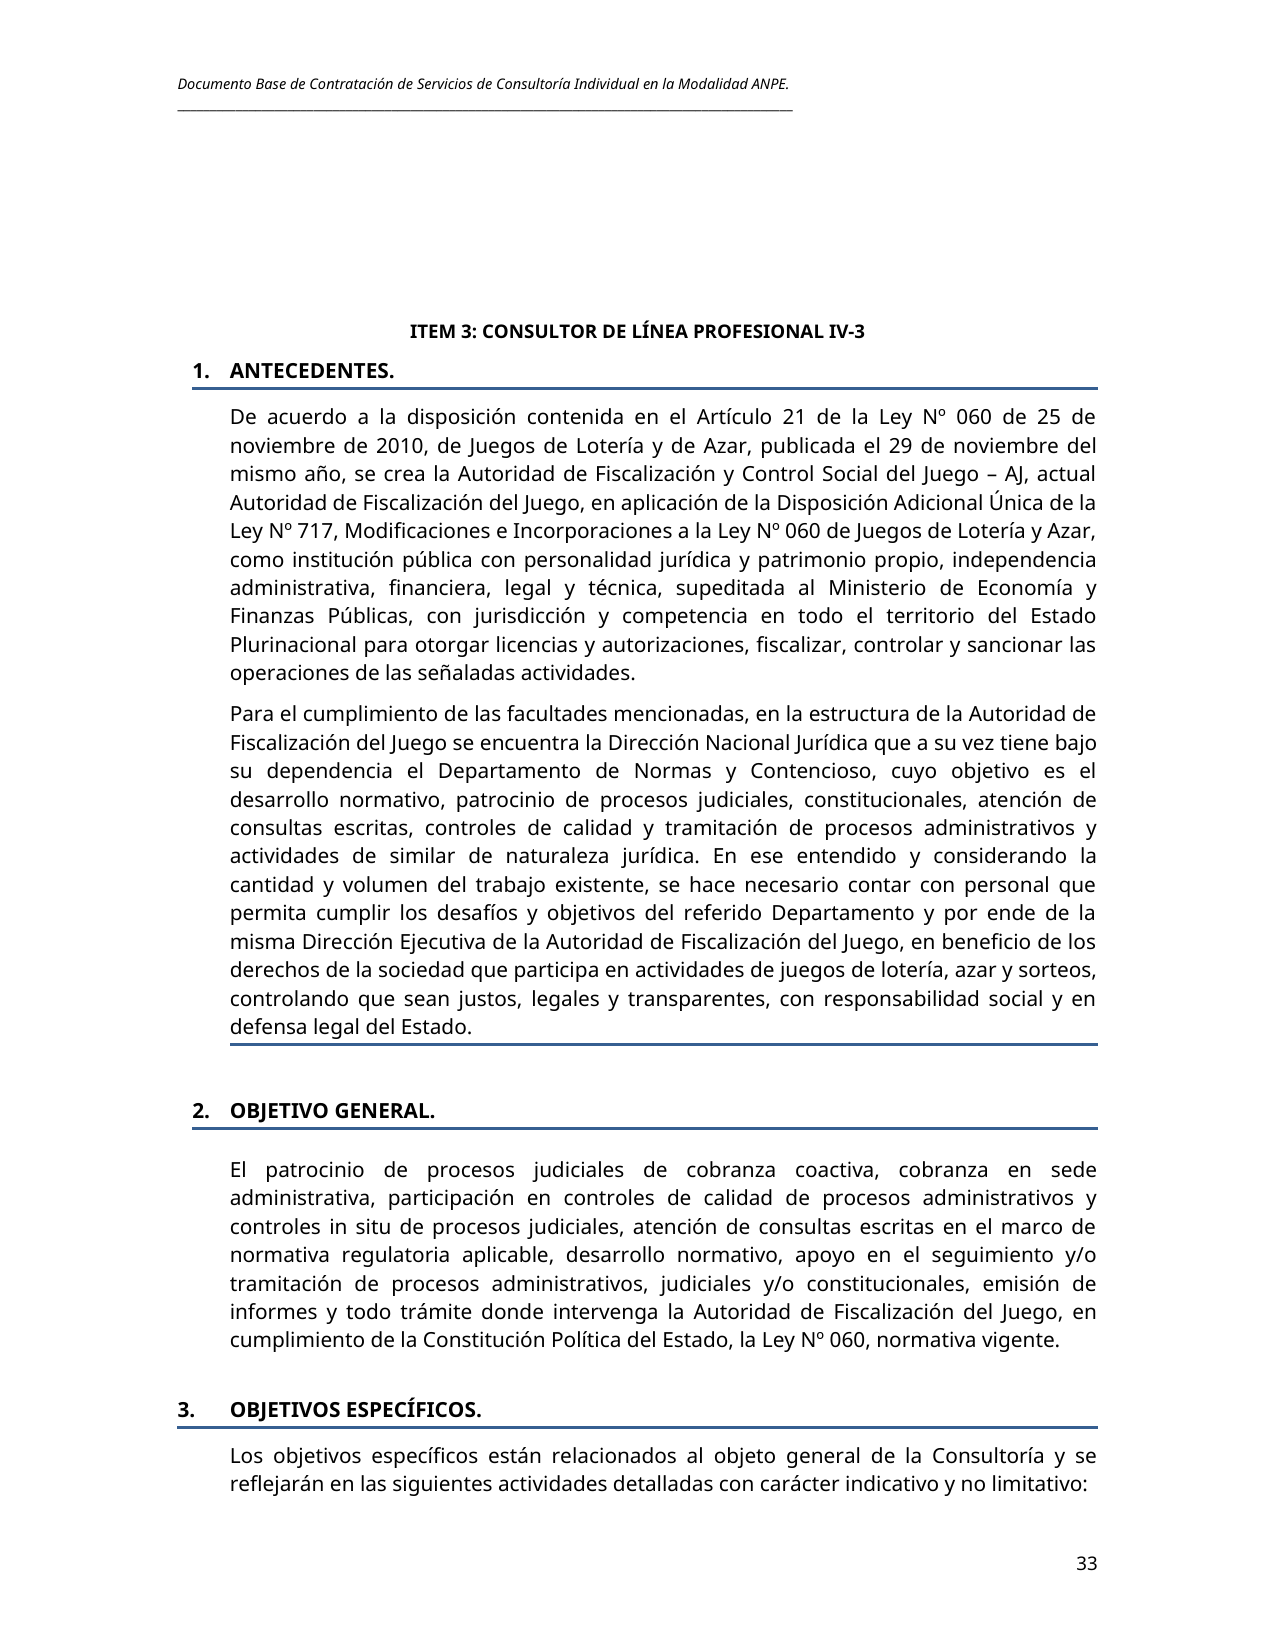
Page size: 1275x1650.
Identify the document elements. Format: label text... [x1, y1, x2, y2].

list Los objetivos específicos están relacionados al objeto general de la Consultoría y se reflejarán en las siguientes actividades detalladas con carácter indicativo y no limitativo: [229, 1441, 1098, 1498]
subtitle Para el cumplimiento de las facultades mencionadas, en la estructura de la Autoridad de Fiscalización del Juego se encuentra la Dirección Nacional Jurídica que a su vez tiene bajo su dependencia el Departamento de Normas y Contencioso, cuyo objetivo es el desarrollo normativo, patrocinio de procesos judiciales, constitucionales, atención de consultas escritas, controles de calidad y tramitación de procesos administrativos y actividades de similar de naturaleza jurídica. En ese entendido y considerando la cantidad y volumen del trabajo existente, se hace necesario contar con personal que permita cumplir los desafíos y objetivos del referido Departamento y por ende de la misma Dirección Ejecutiva de la Autoridad de Fiscalización del Juego, en beneficio de los derechos de la sociedad que participa en actividades de juegos de lotería, azar y sorteos, controlando que sean justos, legales y transparentes, con responsabilidad social y en defensa legal del Estado. [229, 699, 1098, 1046]
subtitle Objetivo general. [192, 1096, 1098, 1127]
subtitle ObjetivoS ESPECÍFICOS. [177, 1395, 1098, 1426]
subtitle Antecedentes. [192, 356, 1098, 387]
text ITEM 3: CONSULTOR DE LÍNEA PROFESIONAL IV-3 [177, 318, 1098, 344]
list El patrocinio de procesos judiciales de cobranza coactiva, cobranza en sede administrativa, participación en controles de calidad de procesos administrativos y controles in situ de procesos judiciales, atención de consultas escritas en el marco de normativa regulatoria aplicable, desarrollo normativo, apoyo en el seguimiento y/o tramitación de procesos administrativos, judiciales y/o constitucionales, emisión de informes y todo trámite donde intervenga la Autoridad de Fiscalización del Juego, en cumplimiento de la Constitución Política del Estado, la Ley Nº 060, normativa vigente. [229, 1155, 1098, 1354]
subtitle De acuerdo a la disposición contenida en el Artículo 21 de la Ley Nº 060 de 25 de noviembre de 2010, de Juegos de Lotería y de Azar, publicada el 29 de noviembre del mismo año, se crea la Autoridad de Fiscalización y Control Social del Juego – AJ, actual Autoridad de Fiscalización del Juego, en aplicación de la Disposición Adicional Única de la Ley Nº 717, Modificaciones e Incorporaciones a la Ley Nº 060 de Juegos de Lotería y Azar, como institución pública con personalidad jurídica y patrimonio propio, independencia administrativa, financiera, legal y técnica, supeditada al Ministerio de Economía y Finanzas Públicas, con jurisdicción y competencia en todo el territorio del Estado Plurinacional para otorgar licencias y autorizaciones, fiscalizar, controlar y sancionar las operaciones de las señaladas actividades. [229, 402, 1098, 687]
